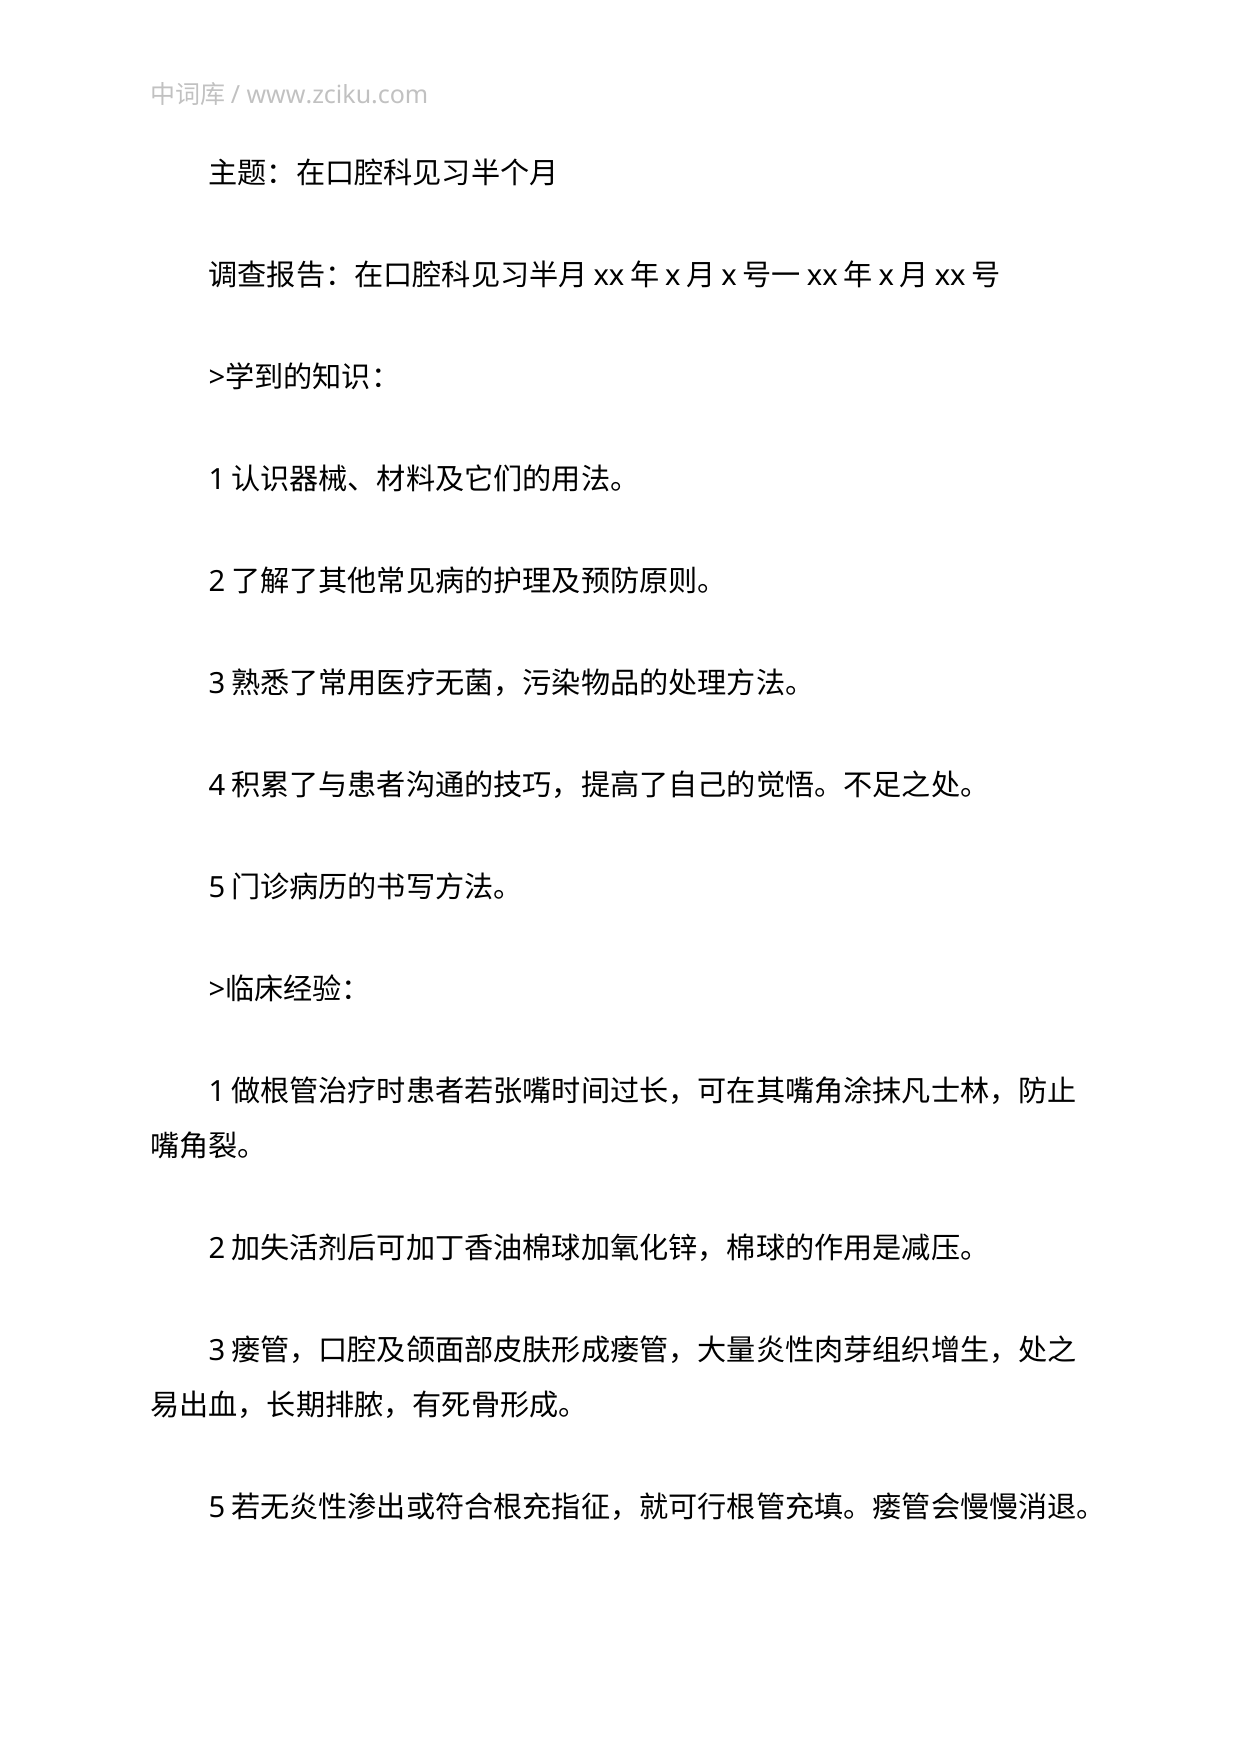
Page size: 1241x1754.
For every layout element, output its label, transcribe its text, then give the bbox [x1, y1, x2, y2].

text 主题：在口腔科见习半个月 [150, 150, 1090, 192]
text 4积累了与患者沟通的技巧，提高了自己的觉悟。不足之处。 [150, 762, 1090, 804]
text >临床经验： [150, 966, 1090, 1008]
text 调查报告：在口腔科见习半月xx年x月x号一xx年x月xx号 [150, 252, 1090, 294]
text 3瘘管，口腔及颌面部皮肤形成瘘管，大量炎性肉芽组织增生，处之易出血，长期排脓，有死骨形成。 [150, 1326, 1090, 1424]
text 2了解了其他常见病的护理及预防原则。 [150, 558, 1090, 600]
text 1做根管治疗时患者若张嘴时间过长，可在其嘴角涂抹凡士林，防止嘴角裂。 [150, 1068, 1090, 1165]
text 5门诊病历的书写方法。 [150, 864, 1090, 906]
text >学到的知识： [150, 354, 1090, 396]
text 5若无炎性渗出或符合根充指征，就可行根管充填。瘘管会慢慢消退。 [150, 1483, 1090, 1526]
text 3熟悉了常用医疗无菌，污染物品的处理方法。 [150, 660, 1090, 702]
text 2加失活剂后可加丁香油棉球加氧化锌，棉球的作用是减压。 [150, 1224, 1090, 1267]
text 1认识器械、材料及它们的用法。 [150, 456, 1090, 498]
